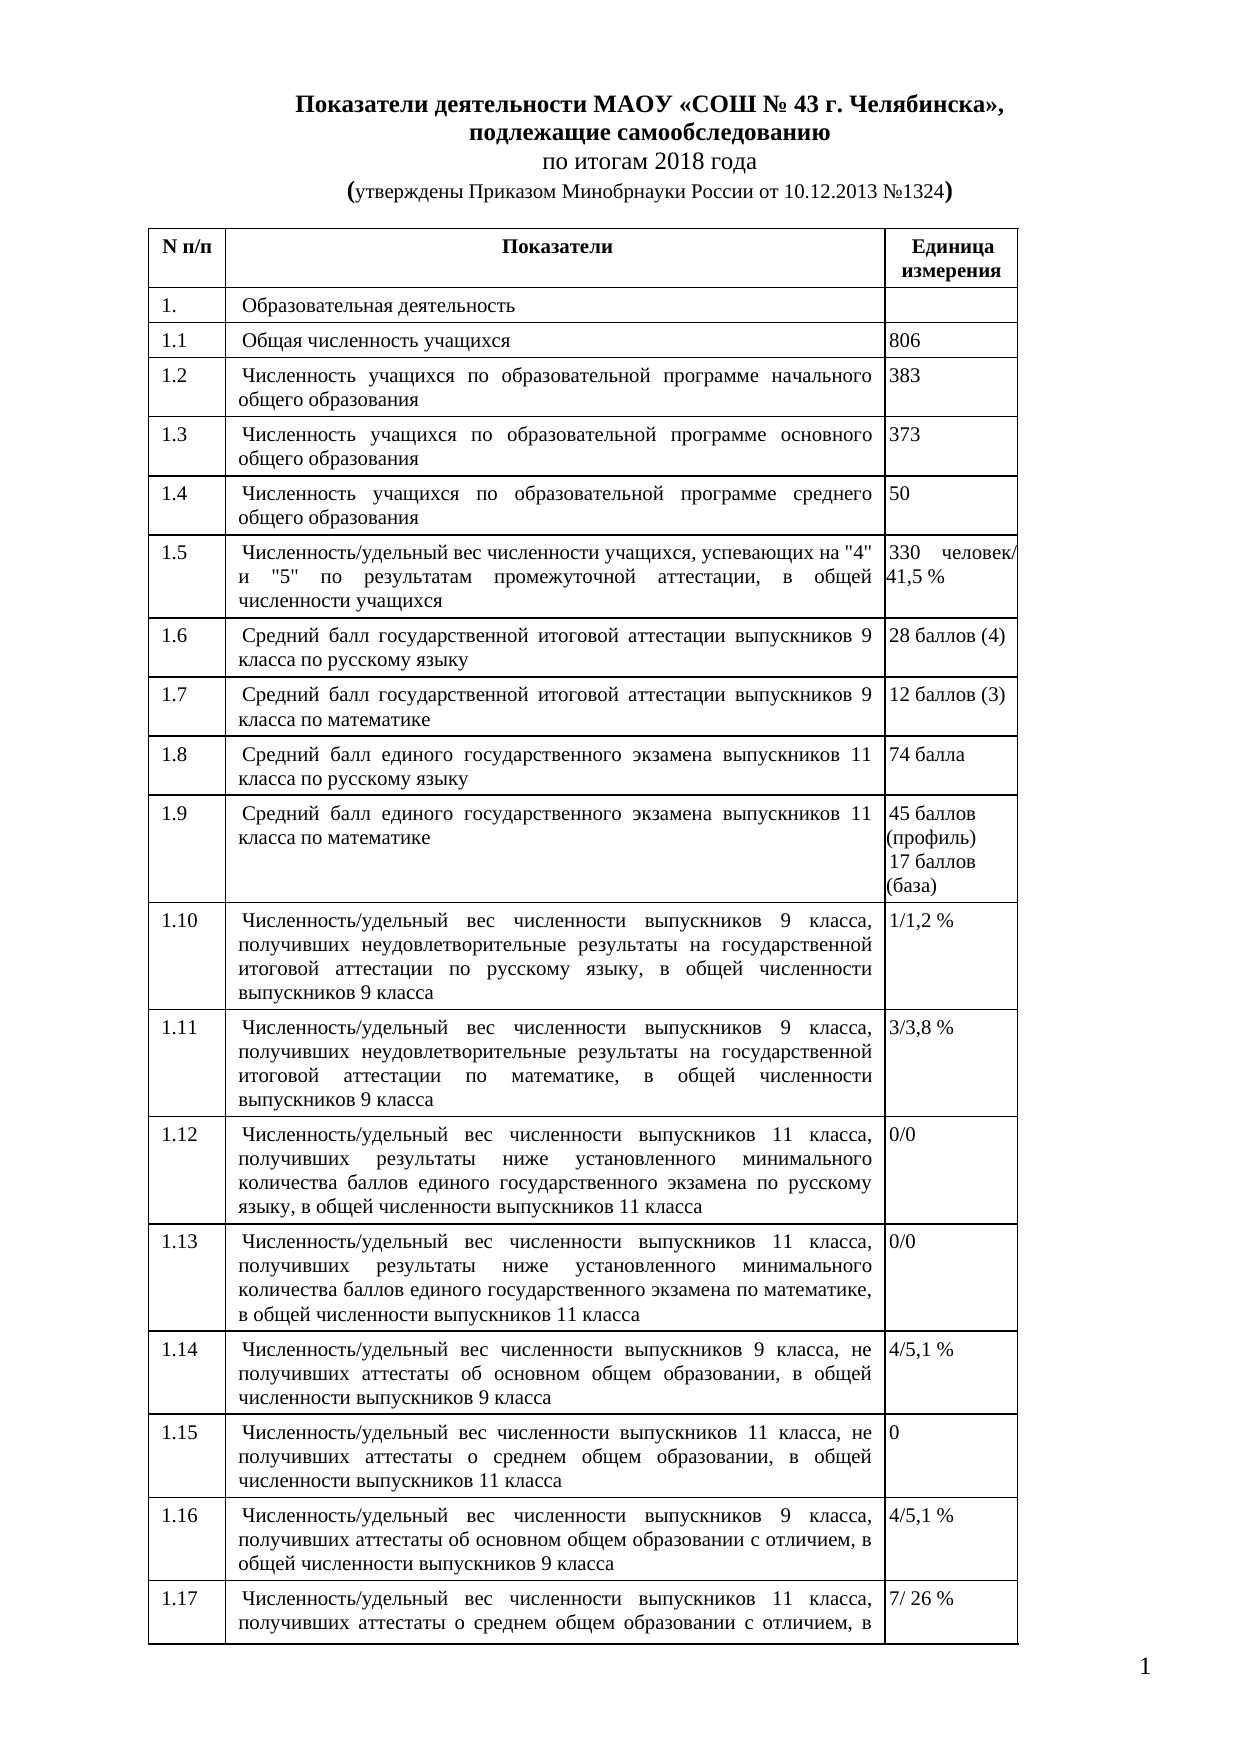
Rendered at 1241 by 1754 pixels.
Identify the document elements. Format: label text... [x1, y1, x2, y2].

table_cell 1.17 [149, 1581, 225, 1643]
table_cell 1.8 [149, 737, 225, 794]
table_cell Численность/удельный вес численности выпускников 9 класса, получивших аттестаты об основном общем образовании с отличием, в общей численности выпускников 9 класса [226, 1498, 884, 1579]
table_cell Численность/удельный вес численности учащихся, успевающих на "4" и "5" по результатам промежуточной аттестации, в общей численности учащихся [226, 536, 884, 617]
table_cell 1.15 [149, 1415, 225, 1496]
table_cell 1.11 [149, 1010, 225, 1116]
table_cell 3/3,8 % [886, 1010, 1017, 1116]
table_cell Численность/удельный вес численности выпускников 11 класса, не получивших аттестаты о среднем общем образовании, в общей численности выпускников 11 класса [226, 1415, 884, 1496]
table_cell [886, 288, 1017, 322]
table_cell 1.2 [149, 358, 225, 416]
table_cell 1.13 [149, 1225, 225, 1330]
table_cell 7/ 26 % [886, 1581, 1017, 1643]
table_cell 1.9 [149, 796, 225, 901]
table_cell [226, 1581, 884, 1643]
table_cell 806 [886, 323, 1017, 357]
text (утверждены Приказом Минобрнауки России от 10.12.2013 №1324) [148, 175, 1152, 204]
table_cell 1.6 [149, 619, 225, 676]
table_cell 1.5 [149, 536, 225, 617]
text Показатели деятельности МАОУ «СОШ № . Челябинска», [148, 89, 1152, 117]
table_cell Численность/удельный вес численности выпускников 11 класса, получивших результаты ниже установленного минимального количества баллов единого государственного экзамена по русскому языку, в общей численности выпускников 11 класса [226, 1117, 884, 1223]
table_cell Численность/удельный вес численности выпускников 9 класса, не получивших аттестаты об основном общем образовании, в общей численности выпускников 9 класса [226, 1332, 884, 1413]
table_cell 1.10 [149, 903, 225, 1009]
table_cell 4/5,1 % [886, 1498, 1017, 1579]
table_cell 4/5,1 % [886, 1332, 1017, 1413]
table_header Единица измерения [886, 229, 1017, 287]
table_cell 0 [886, 1415, 1017, 1496]
table_cell 1.4 [149, 477, 225, 534]
table_header N п/п [149, 229, 225, 287]
table_cell Общая численность учащихся [226, 323, 884, 357]
table_cell Средний балл государственной итоговой аттестации выпускников 9 класса по русскому языку [226, 619, 884, 676]
table_cell 74 балла [886, 737, 1017, 794]
table_cell Средний балл государственной итоговой аттестации выпускников 9 класса по математике [226, 678, 884, 735]
table_cell Численность/удельный вес численности выпускников 9 класса, получивших неудовлетворительные результаты на государственной итоговой аттестации по русскому языку, в общей численности выпускников 9 класса [226, 903, 884, 1009]
table_cell 1.3 [149, 417, 225, 475]
table_cell 1.1 [149, 323, 225, 357]
table_cell Средний балл единого государственного экзамена выпускников 11 класса по русскому языку [226, 737, 884, 794]
table_cell 1.16 [149, 1498, 225, 1579]
table_cell 330 человек/ 41,5 % [886, 536, 1017, 617]
table_cell 0/0 [886, 1117, 1017, 1223]
table_cell 12 баллов (3) [886, 678, 1017, 735]
table_cell Средний балл единого государственного экзамена выпускников 11 класса по математике [226, 796, 884, 901]
table_cell Численность учащихся по образовательной программе основного общего образования [226, 417, 884, 475]
text подлежащие самообследованию [148, 117, 1152, 146]
table_cell 1.14 [149, 1332, 225, 1413]
table_cell Численность/удельный вес численности выпускников 11 класса, получивших результаты ниже установленного минимального количества баллов единого государственного экзамена по математике, в общей численности выпускников 11 класса [226, 1225, 884, 1330]
table_cell Численность учащихся по образовательной программе среднего общего образования [226, 477, 884, 534]
table_cell 383 [886, 358, 1017, 416]
table_cell 0/0 [886, 1225, 1017, 1330]
table_cell Численность учащихся по образовательной программе начального общего образования [226, 358, 884, 416]
table_cell 28 баллов (4) [886, 619, 1017, 676]
table_cell 1.12 [149, 1117, 225, 1223]
table_cell 373 [886, 417, 1017, 475]
table_cell 50 [886, 477, 1017, 534]
table_cell 45 баллов (профиль) 17 баллов (база) [886, 796, 1017, 901]
table_cell 1/1,2 % [886, 903, 1017, 1009]
table_cell Численность/удельный вес численности выпускников 9 класса, получивших неудовлетворительные результаты на государственной итоговой аттестации по математике, в общей численности выпускников 9 класса [226, 1010, 884, 1116]
table_header Показатели [226, 229, 884, 287]
text по итогам 2018 года [148, 146, 1152, 175]
table_cell Образовательная деятельность [226, 288, 884, 322]
table_cell 1. [149, 288, 225, 322]
table_cell 1.7 [149, 678, 225, 735]
